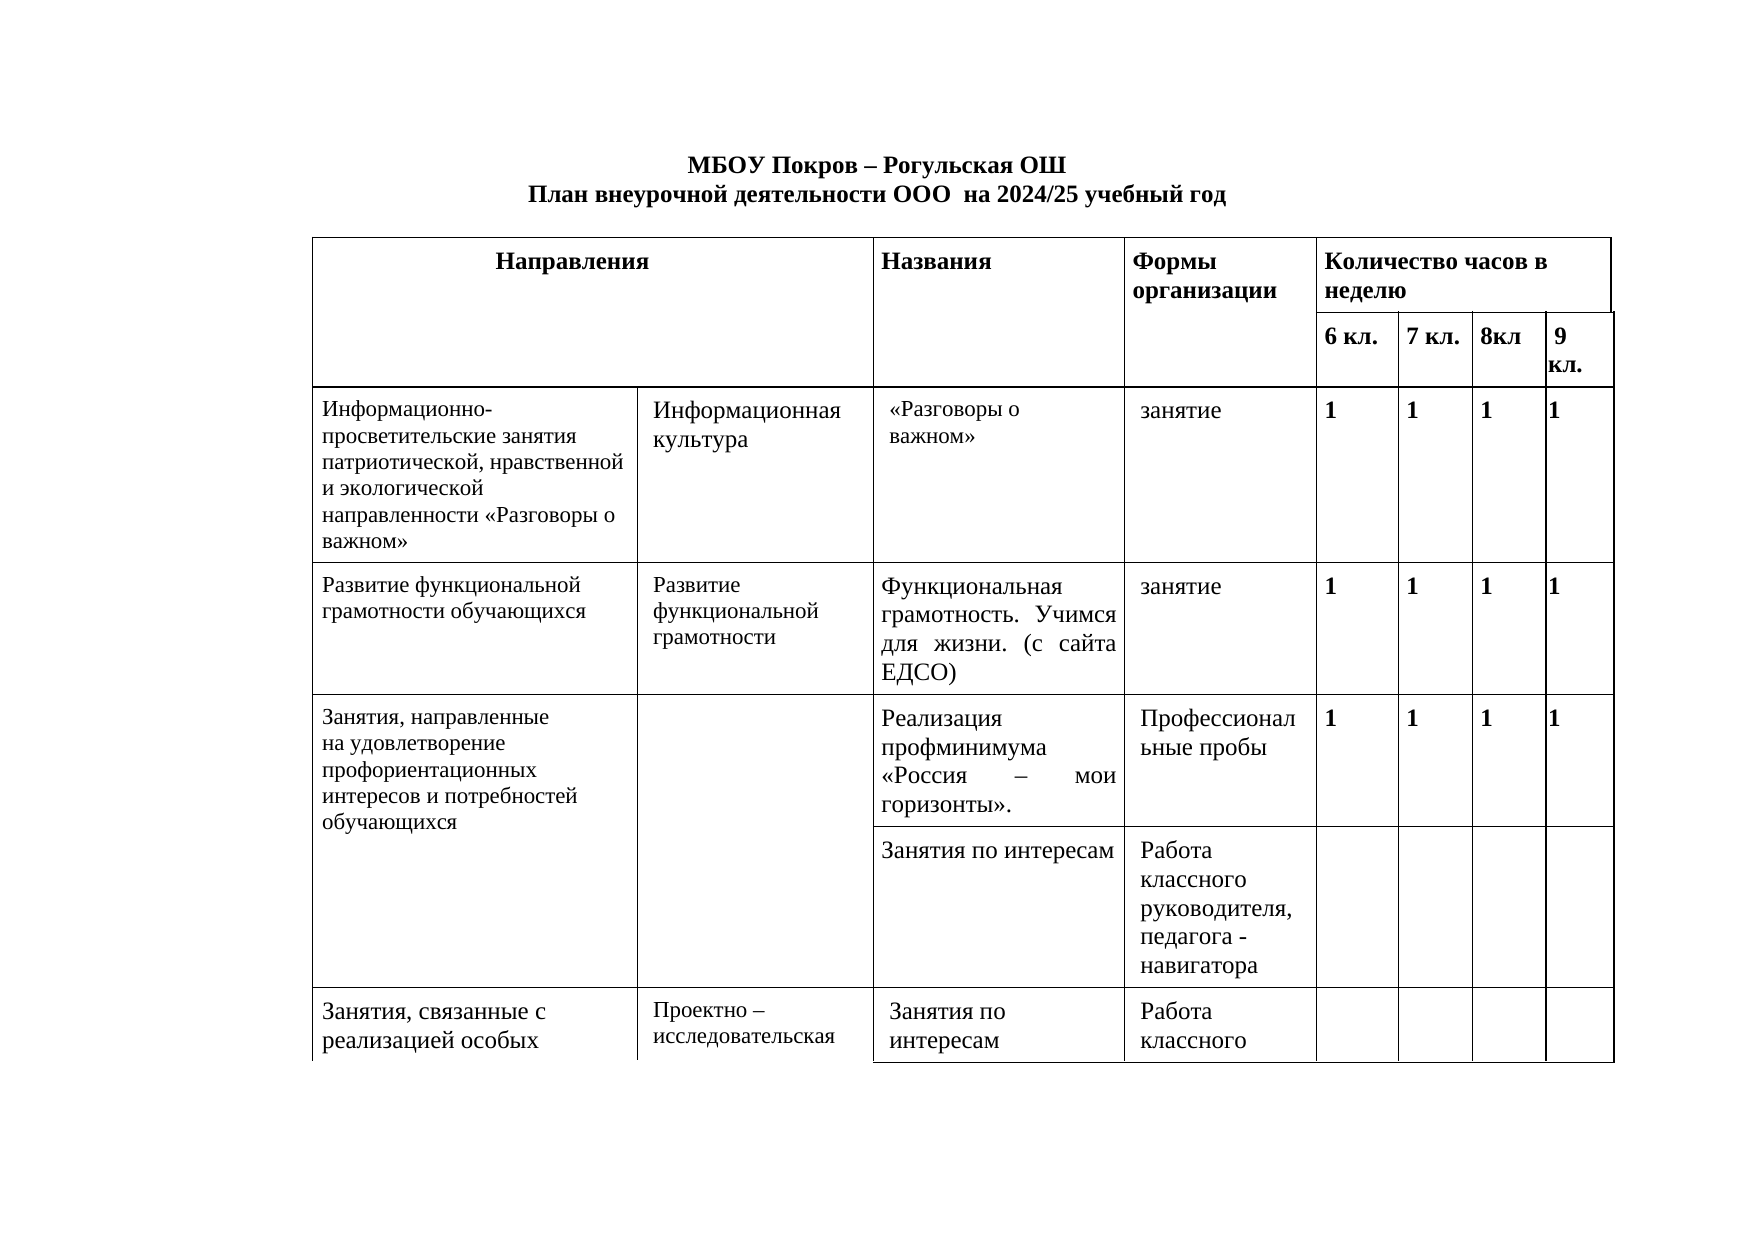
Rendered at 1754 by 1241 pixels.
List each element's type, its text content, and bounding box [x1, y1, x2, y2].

table_cell [1317, 827, 1398, 987]
table_cell Занятия по интересам [874, 827, 1124, 987]
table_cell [637, 988, 873, 1061]
table_cell 1 [1547, 695, 1613, 826]
table_cell 1 [1317, 695, 1398, 826]
table_cell 9 кл. [1547, 313, 1613, 386]
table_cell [874, 988, 1124, 1061]
table_cell Развитие функциональной грамотности [638, 563, 873, 693]
table_cell Информационно-просветительские занятия патриотической, нравственной и экологической направленности «Разговоры о важном» [313, 388, 637, 561]
table_cell [1399, 827, 1472, 987]
table_cell Реализация профминимума «Россия – мои горизонты». [874, 695, 1124, 826]
table_cell 1 [1317, 388, 1398, 561]
table_cell 1 [1473, 695, 1545, 826]
table_cell 6 кл. [1317, 313, 1398, 386]
table_cell 1 [1547, 563, 1613, 693]
table_header Названия [874, 238, 1124, 386]
table_cell «Разговоры о важном» [874, 388, 1124, 561]
table_cell [1473, 827, 1545, 987]
table_cell [1547, 988, 1613, 1061]
table_cell 1 [1399, 563, 1472, 693]
table_cell Профессиональные пробы [1125, 695, 1316, 826]
table_cell 1 [1473, 388, 1545, 561]
table_cell занятие [1125, 563, 1316, 693]
table_cell 1 [1399, 695, 1472, 826]
table_cell [638, 695, 873, 987]
table_cell [1317, 988, 1398, 1061]
table_cell Работа классного руководителя, педагога - навигатора [1125, 827, 1316, 987]
table_cell 1 [1547, 388, 1613, 561]
text МБОУ Покров – Рогульская ОШ План внеурочной деятельности ООО на 2024/25 учебный год [150, 150, 1604, 207]
table_cell Занятия, направленные на удовлетворение профориентационных интересов и потребностей обучающихся [313, 695, 637, 987]
table_header Формы организации [1125, 238, 1316, 386]
table_cell 1 [1473, 563, 1545, 693]
table_cell 1 [1399, 388, 1472, 561]
table_cell [1473, 988, 1545, 1061]
table_cell [1399, 988, 1472, 1061]
table_header Направления [313, 238, 873, 386]
table_cell занятие [1125, 388, 1316, 561]
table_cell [313, 988, 637, 1061]
table_cell [1547, 827, 1613, 987]
table_cell Развитие функциональной грамотности обучающихся [313, 563, 637, 693]
table_cell Функциональная грамотность. Учимся для жизни. (с сайта ЕДСО) [874, 563, 1124, 693]
table_cell Информационная культура [638, 388, 873, 561]
table_cell 1 [1317, 563, 1398, 693]
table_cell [1125, 988, 1316, 1061]
table_header Количество часов в неделю [1317, 238, 1610, 311]
table_cell 8кл [1473, 313, 1545, 386]
table_cell 7 кл. [1399, 313, 1472, 386]
